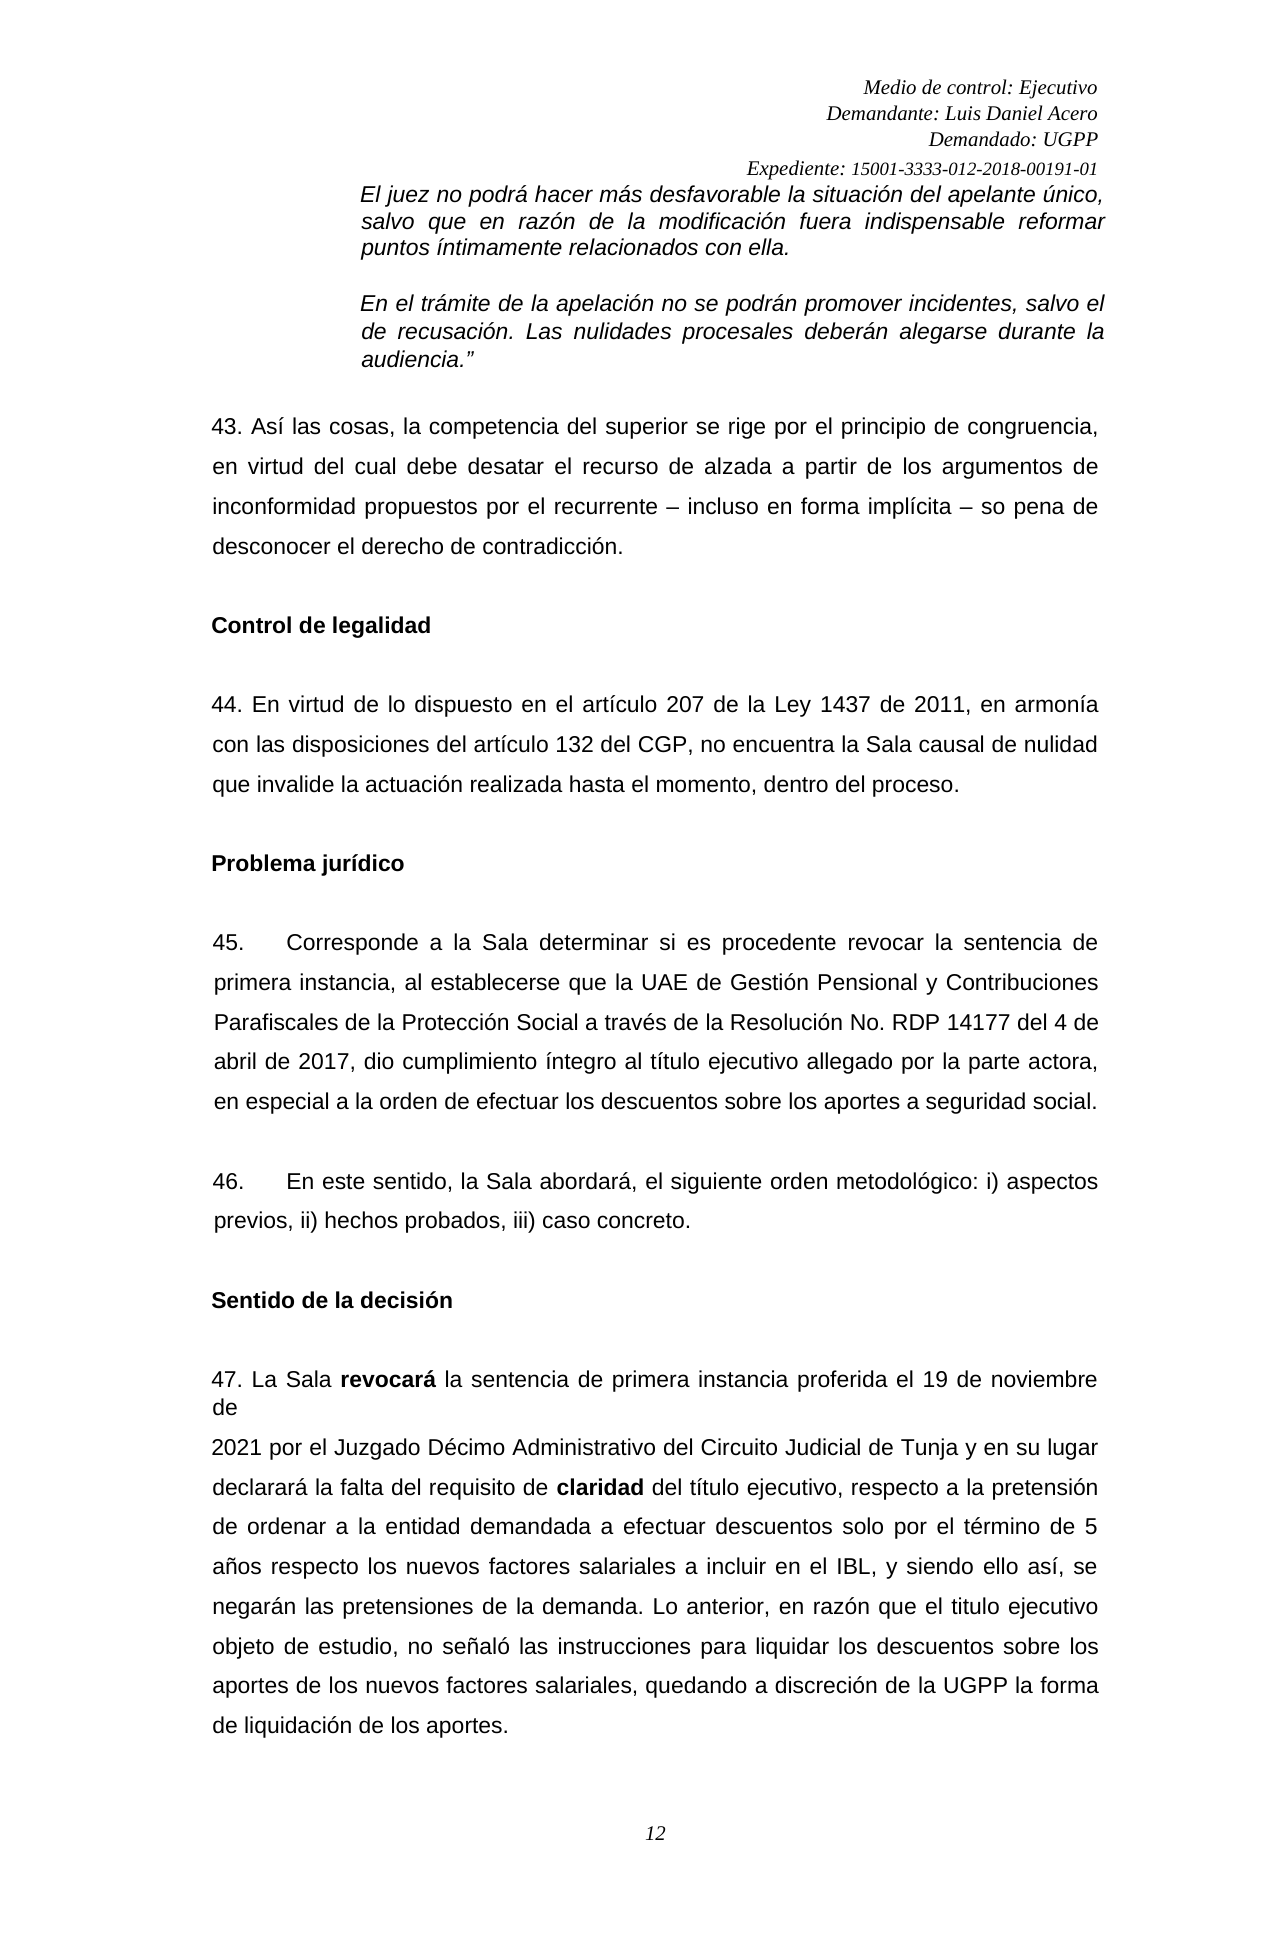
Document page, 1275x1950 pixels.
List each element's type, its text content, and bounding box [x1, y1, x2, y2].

text En el trámite de la apelación no se podrán promover incidentes, salvo el de recusación. Las nulidades procesales deberán alegarse durante la audiencia.” [360, 290, 1107, 372]
list En este sentido, la Sala abordará, el siguiente orden metodológico: i) aspectos previos, ii) hechos probados, iii) caso concreto. [212, 1168, 1099, 1234]
list Corresponde a la Sala determinar si es procedente revocar la sentencia de primera instancia, al establecerse que la UAE de Gestión Pensional y Contribuciones Parafiscales de la Protección Social a través de la Resolución No. RDP 14177 del 4 de abril de 2017, dio cumplimiento íntegro al título ejecutivo allegado por la parte actora, en especial a la orden de efectuar los descuentos sobre los aportes a seguridad social. [212, 929, 1099, 1114]
subtitle Control de legalidad [211, 612, 1108, 638]
text 47. La Sala revocará la sentencia de primera instancia proferida el 19 de noviembre de [211, 1366, 1099, 1421]
text 2021 por el Juzgado Décimo Administrativo del Circuito Judicial de Tunja y en su lugar declarará la falta del requisito de claridad del título ejecutivo, respecto a la pretensión de ordenar a la entidad demandada a efectuar descuentos solo por el término de 5 años respecto los nuevos factores salariales a incluir en el IBL, y siendo ello así, se negarán las pretensiones de la demanda. Lo anterior, en razón que el titulo ejecutivo objeto de estudio, no señaló las instrucciones para liquidar los descuentos sobre los aportes de los nuevos factores salariales, quedando a discreción de la UGPP la forma de liquidación de los aportes. [211, 1434, 1099, 1739]
subtitle Sentido de la decisión [211, 1287, 1108, 1313]
text 44. En virtud de lo dispuesto en el artículo 207 de la Ley 1437 de 2011, en armonía con las disposiciones del artículo 132 del CGP, no encuentra la Sala causal de nulidad que invalide la actuación realizada hasta el momento, dentro del proceso. [211, 691, 1099, 797]
subtitle Problema jurídico [211, 850, 1108, 876]
text El juez no podrá hacer más desfavorable la situación del apelante único, salvo que en razón de la modificación fuera indispensable reformar puntos íntimamente relacionados con ella. [360, 182, 1107, 260]
text 43. Así las cosas, la competencia del superior se rige por el principio de congruencia, en virtud del cual debe desatar el recurso de alzada a partir de los argumentos de inconformidad propuestos por el recurrente – incluso en forma implícita – so pena de desconocer el derecho de contradicción. [211, 413, 1099, 559]
